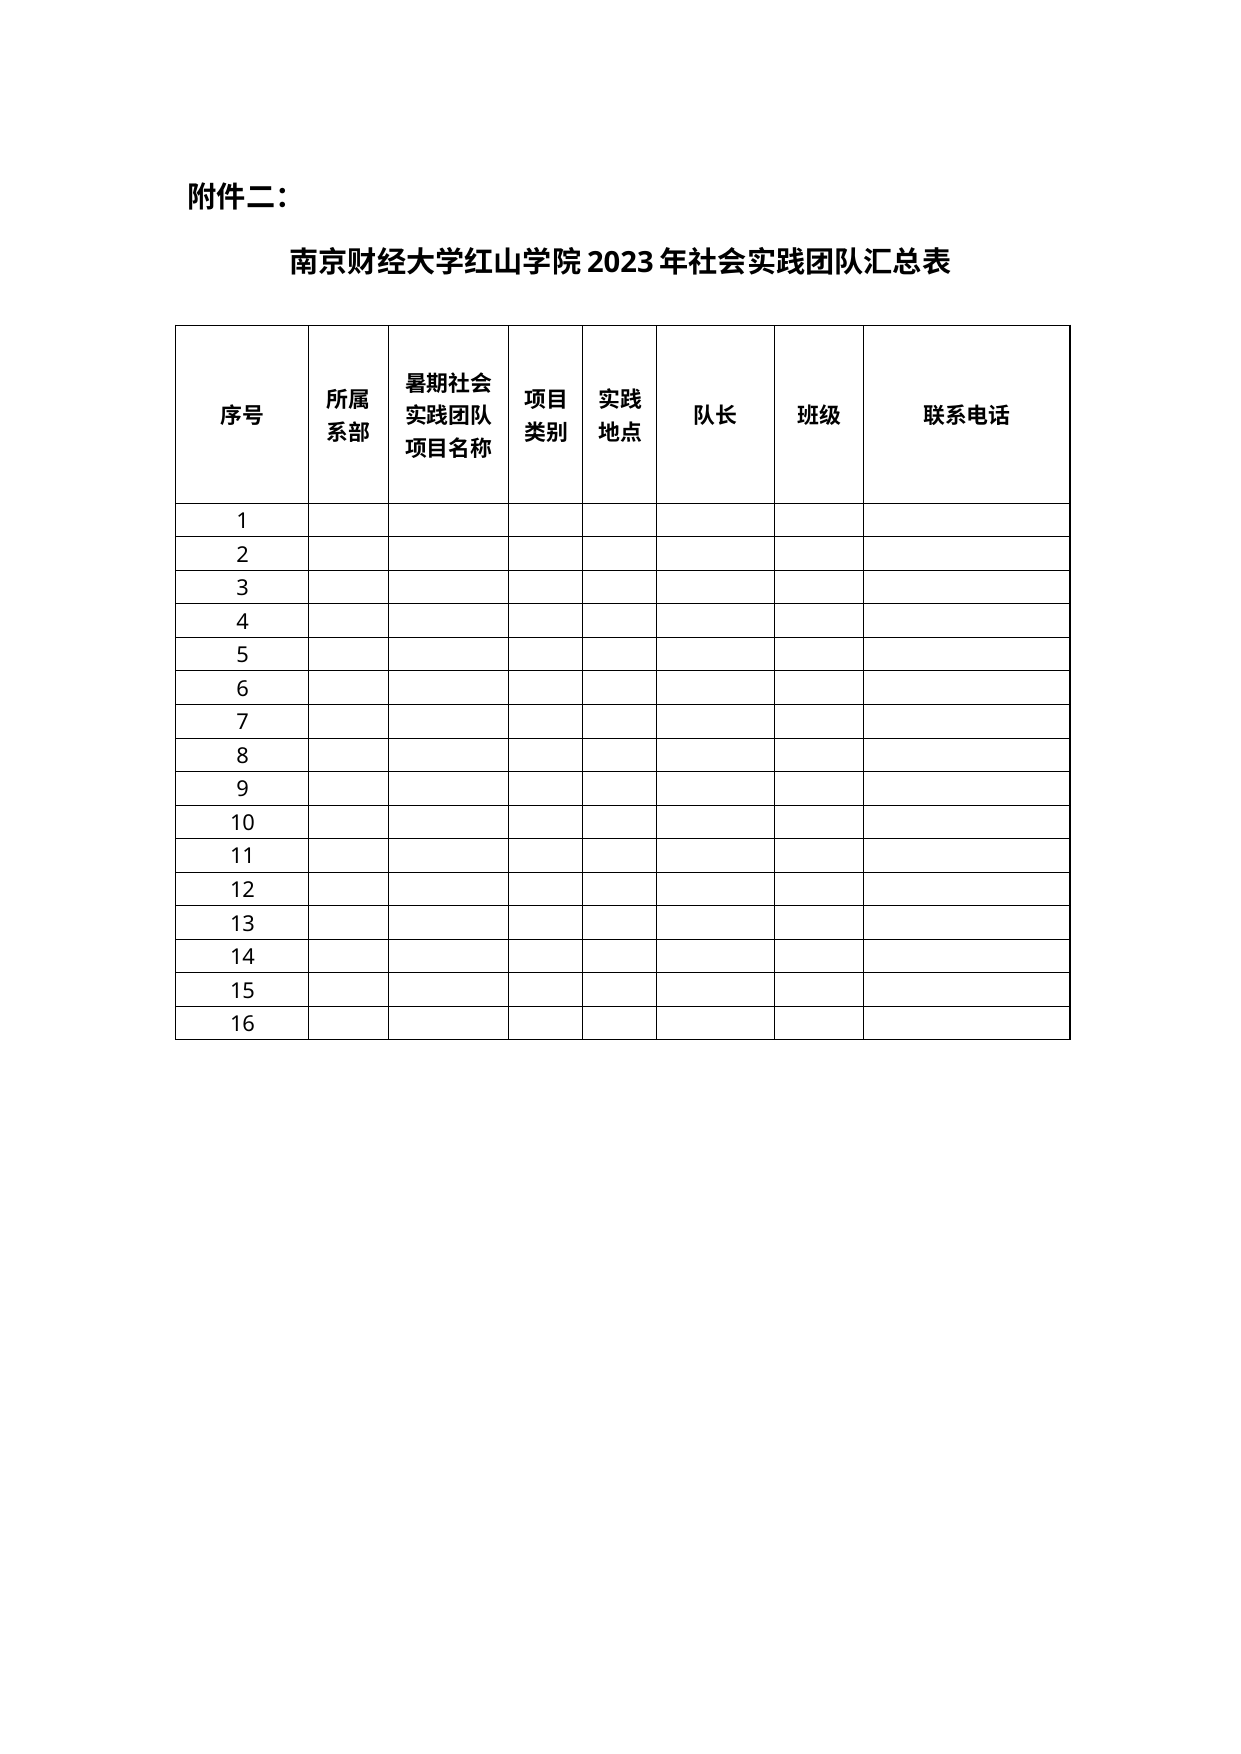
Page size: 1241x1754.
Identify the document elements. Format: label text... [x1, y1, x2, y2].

table_cell [389, 973, 508, 1006]
table_cell [657, 806, 774, 838]
table_cell [775, 973, 863, 1006]
table_cell 3 [176, 571, 308, 603]
table_cell [509, 604, 582, 637]
table_cell [583, 604, 656, 637]
table_cell [309, 806, 388, 838]
table_cell [657, 604, 774, 637]
table_cell [775, 671, 863, 704]
table_cell 6 [176, 671, 308, 704]
table_cell [583, 839, 656, 872]
table_cell [509, 940, 582, 972]
table_cell [583, 940, 656, 972]
table_cell [389, 873, 508, 905]
table_cell [509, 772, 582, 804]
table_cell [657, 537, 774, 570]
table_cell [864, 705, 1069, 737]
table_cell [583, 571, 656, 603]
table_cell [389, 940, 508, 972]
table_cell [509, 839, 582, 872]
table_cell [309, 1007, 388, 1039]
table_cell [864, 973, 1069, 1006]
table_cell [509, 1007, 582, 1039]
table_header 联系电话 [864, 326, 1069, 503]
table_cell [509, 906, 582, 939]
table_cell [583, 739, 656, 771]
table_cell 4 [176, 604, 308, 637]
table_cell 9 [176, 772, 308, 804]
table_cell [389, 739, 508, 771]
table_cell [509, 638, 582, 670]
table_header 暑期社会实践团队项目名称 [389, 326, 508, 503]
table_header 班级 [775, 326, 863, 503]
table_cell [583, 537, 656, 570]
table_cell [657, 571, 774, 603]
table_cell 14 [176, 940, 308, 972]
table_cell [583, 873, 656, 905]
table_cell [509, 739, 582, 771]
table_cell [509, 504, 582, 536]
table_cell [509, 537, 582, 570]
table_cell [864, 537, 1069, 570]
table_cell [775, 806, 863, 838]
table_cell [657, 839, 774, 872]
text 附件二： [187, 162, 1053, 227]
table_cell [309, 571, 388, 603]
table_cell [509, 671, 582, 704]
table_cell 11 [176, 839, 308, 872]
table_cell [775, 1007, 863, 1039]
table_cell [657, 873, 774, 905]
table_cell 13 [176, 906, 308, 939]
table_cell 12 [176, 873, 308, 905]
table_cell [864, 873, 1069, 905]
table_cell [509, 973, 582, 1006]
table_cell [657, 1007, 774, 1039]
table_cell [309, 839, 388, 872]
table_cell [657, 739, 774, 771]
table_cell [309, 537, 388, 570]
table_header 项目类别 [509, 326, 582, 503]
table_cell [309, 873, 388, 905]
table_header 实践地点 [583, 326, 656, 503]
table_cell [389, 638, 508, 670]
table_cell [389, 504, 508, 536]
table_cell [864, 772, 1069, 804]
table_cell [309, 604, 388, 637]
table_cell [775, 638, 863, 670]
table_cell [864, 571, 1069, 603]
table_cell [864, 739, 1069, 771]
table_cell [509, 571, 582, 603]
table_cell [389, 806, 508, 838]
table_cell [389, 906, 508, 939]
table_cell 15 [176, 973, 308, 1006]
table_cell [389, 1007, 508, 1039]
table_cell [775, 940, 863, 972]
table_cell [775, 839, 863, 872]
table_cell [775, 906, 863, 939]
table_cell [509, 806, 582, 838]
table_cell [389, 537, 508, 570]
table_cell [583, 906, 656, 939]
table_cell [309, 772, 388, 804]
table_cell [583, 973, 656, 1006]
table_cell 10 [176, 806, 308, 838]
table_cell [389, 772, 508, 804]
table_cell [389, 705, 508, 737]
table_cell [657, 705, 774, 737]
table_cell [864, 806, 1069, 838]
table_cell [657, 671, 774, 704]
table_cell [657, 906, 774, 939]
table_cell [657, 940, 774, 972]
table_cell [389, 571, 508, 603]
table_cell [583, 772, 656, 804]
table_cell 8 [176, 739, 308, 771]
table_cell 7 [176, 705, 308, 737]
table_cell 5 [176, 638, 308, 670]
table_cell [775, 772, 863, 804]
table_cell [864, 604, 1069, 637]
table_cell [864, 638, 1069, 670]
table_cell [309, 705, 388, 737]
table_cell [389, 671, 508, 704]
table_cell [583, 1007, 656, 1039]
table_cell [864, 1007, 1069, 1039]
table_cell [864, 940, 1069, 972]
table_cell [657, 973, 774, 1006]
table_cell [583, 705, 656, 737]
table_cell [775, 739, 863, 771]
table_cell [775, 705, 863, 737]
table_cell [583, 504, 656, 536]
table_cell [864, 906, 1069, 939]
table_cell [309, 906, 388, 939]
table_cell [583, 806, 656, 838]
table_cell [775, 873, 863, 905]
table_cell [864, 671, 1069, 704]
table_cell [389, 839, 508, 872]
table_cell 2 [176, 537, 308, 570]
table_cell [775, 571, 863, 603]
table_cell [509, 705, 582, 737]
table_cell [309, 638, 388, 670]
table_cell [775, 604, 863, 637]
table_cell 16 [176, 1007, 308, 1039]
table_cell [583, 638, 656, 670]
text 南京财经大学红山学院2023年社会实践团队汇总表 [187, 227, 1053, 292]
table_cell [864, 504, 1069, 536]
table_cell [657, 504, 774, 536]
table_cell [309, 671, 388, 704]
table_cell 1 [176, 504, 308, 536]
table_cell [309, 739, 388, 771]
table_cell [657, 638, 774, 670]
table_header 队长 [657, 326, 774, 503]
table_cell [657, 772, 774, 804]
table_cell [309, 973, 388, 1006]
table_cell [309, 940, 388, 972]
table_cell [775, 504, 863, 536]
table_header 序号 [176, 326, 308, 503]
table_cell [583, 671, 656, 704]
table_cell [389, 604, 508, 637]
table_cell [509, 873, 582, 905]
table_header 所属系部 [309, 326, 388, 503]
table_cell [309, 504, 388, 536]
table_cell [864, 839, 1069, 872]
table_cell [775, 537, 863, 570]
